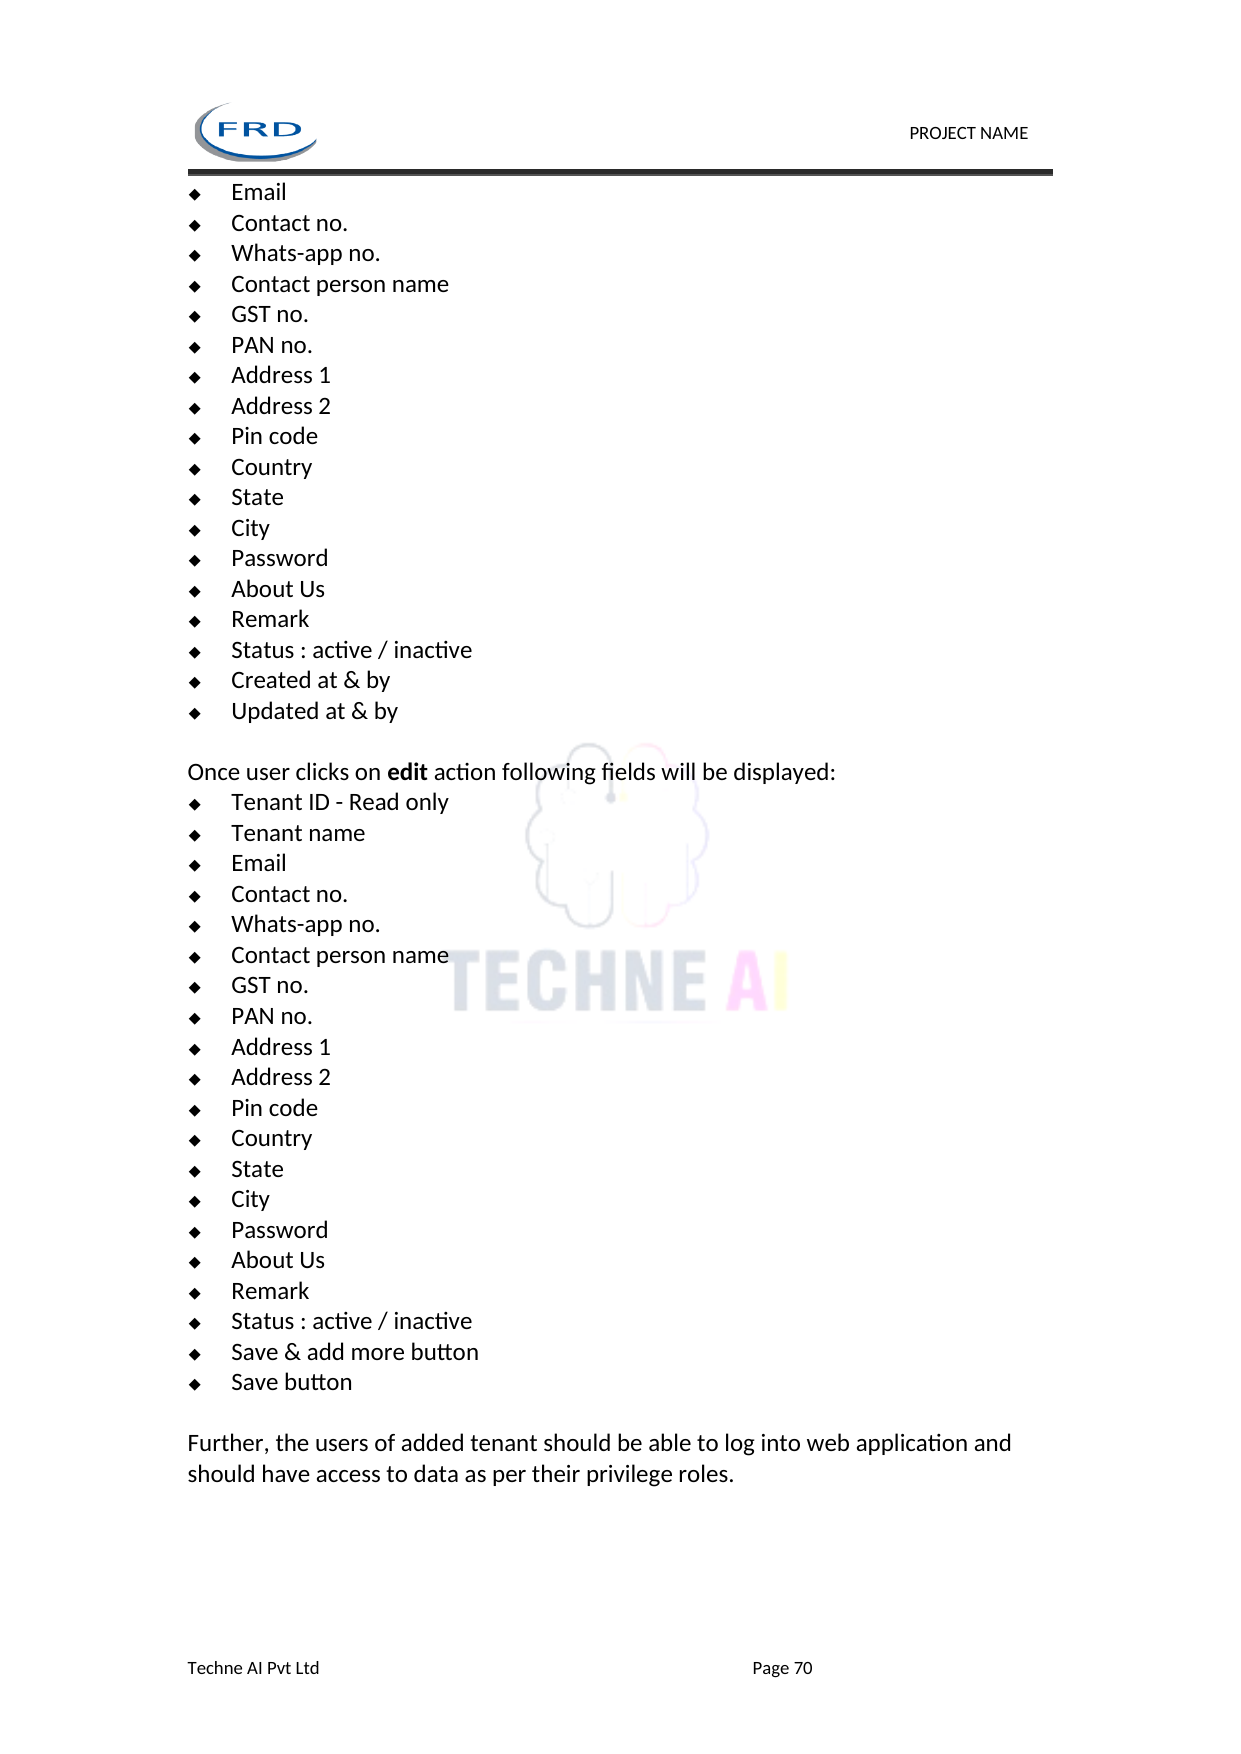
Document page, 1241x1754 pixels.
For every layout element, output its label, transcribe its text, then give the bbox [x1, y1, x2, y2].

list Password [187, 542, 1053, 573]
list Email [187, 176, 1053, 207]
list Pin code [187, 1092, 1053, 1122]
list City [187, 512, 1053, 542]
list Whats-app no. [187, 237, 1053, 268]
list Whats-app no. [187, 909, 1053, 939]
list Pin code [187, 420, 1053, 451]
list Tenant ID - Read only [187, 787, 1053, 817]
list GST no. [187, 298, 1053, 329]
list Address 1 [187, 1031, 1053, 1061]
list Status : active / inactive [187, 634, 1053, 664]
list Contact person name [187, 939, 1053, 970]
list Status : active / inactive [187, 1305, 1053, 1336]
list Once user clicks on edit action following fields will be displayed: [187, 756, 1053, 787]
list Email [187, 848, 1053, 878]
list Country [187, 451, 1053, 481]
list Address 2 [187, 390, 1053, 420]
list Contact no. [187, 878, 1053, 909]
list PAN no. [187, 1000, 1053, 1031]
list Further, the users of added tenant should be able to log into web application and should have access to data as per their privilege roles. [187, 1427, 1053, 1488]
list Tenant name [187, 817, 1053, 848]
list About Us [187, 1244, 1053, 1275]
list Address 1 [187, 359, 1053, 390]
list Remark [187, 603, 1053, 634]
list GST no. [187, 970, 1053, 1000]
list Created at & by [187, 664, 1053, 695]
list City [187, 1183, 1053, 1214]
list Contact no. [187, 207, 1053, 237]
list State [187, 481, 1053, 512]
list Address 2 [187, 1061, 1053, 1092]
list Remark [187, 1275, 1053, 1305]
list Save & add more button [187, 1336, 1053, 1366]
list Password [187, 1214, 1053, 1244]
list State [187, 1153, 1053, 1183]
list About Us [187, 573, 1053, 603]
list Updated at & by [187, 695, 1053, 726]
list Country [187, 1122, 1053, 1153]
list Contact person name [187, 268, 1053, 298]
list PAN no. [187, 329, 1053, 359]
list Save button [187, 1366, 1053, 1397]
